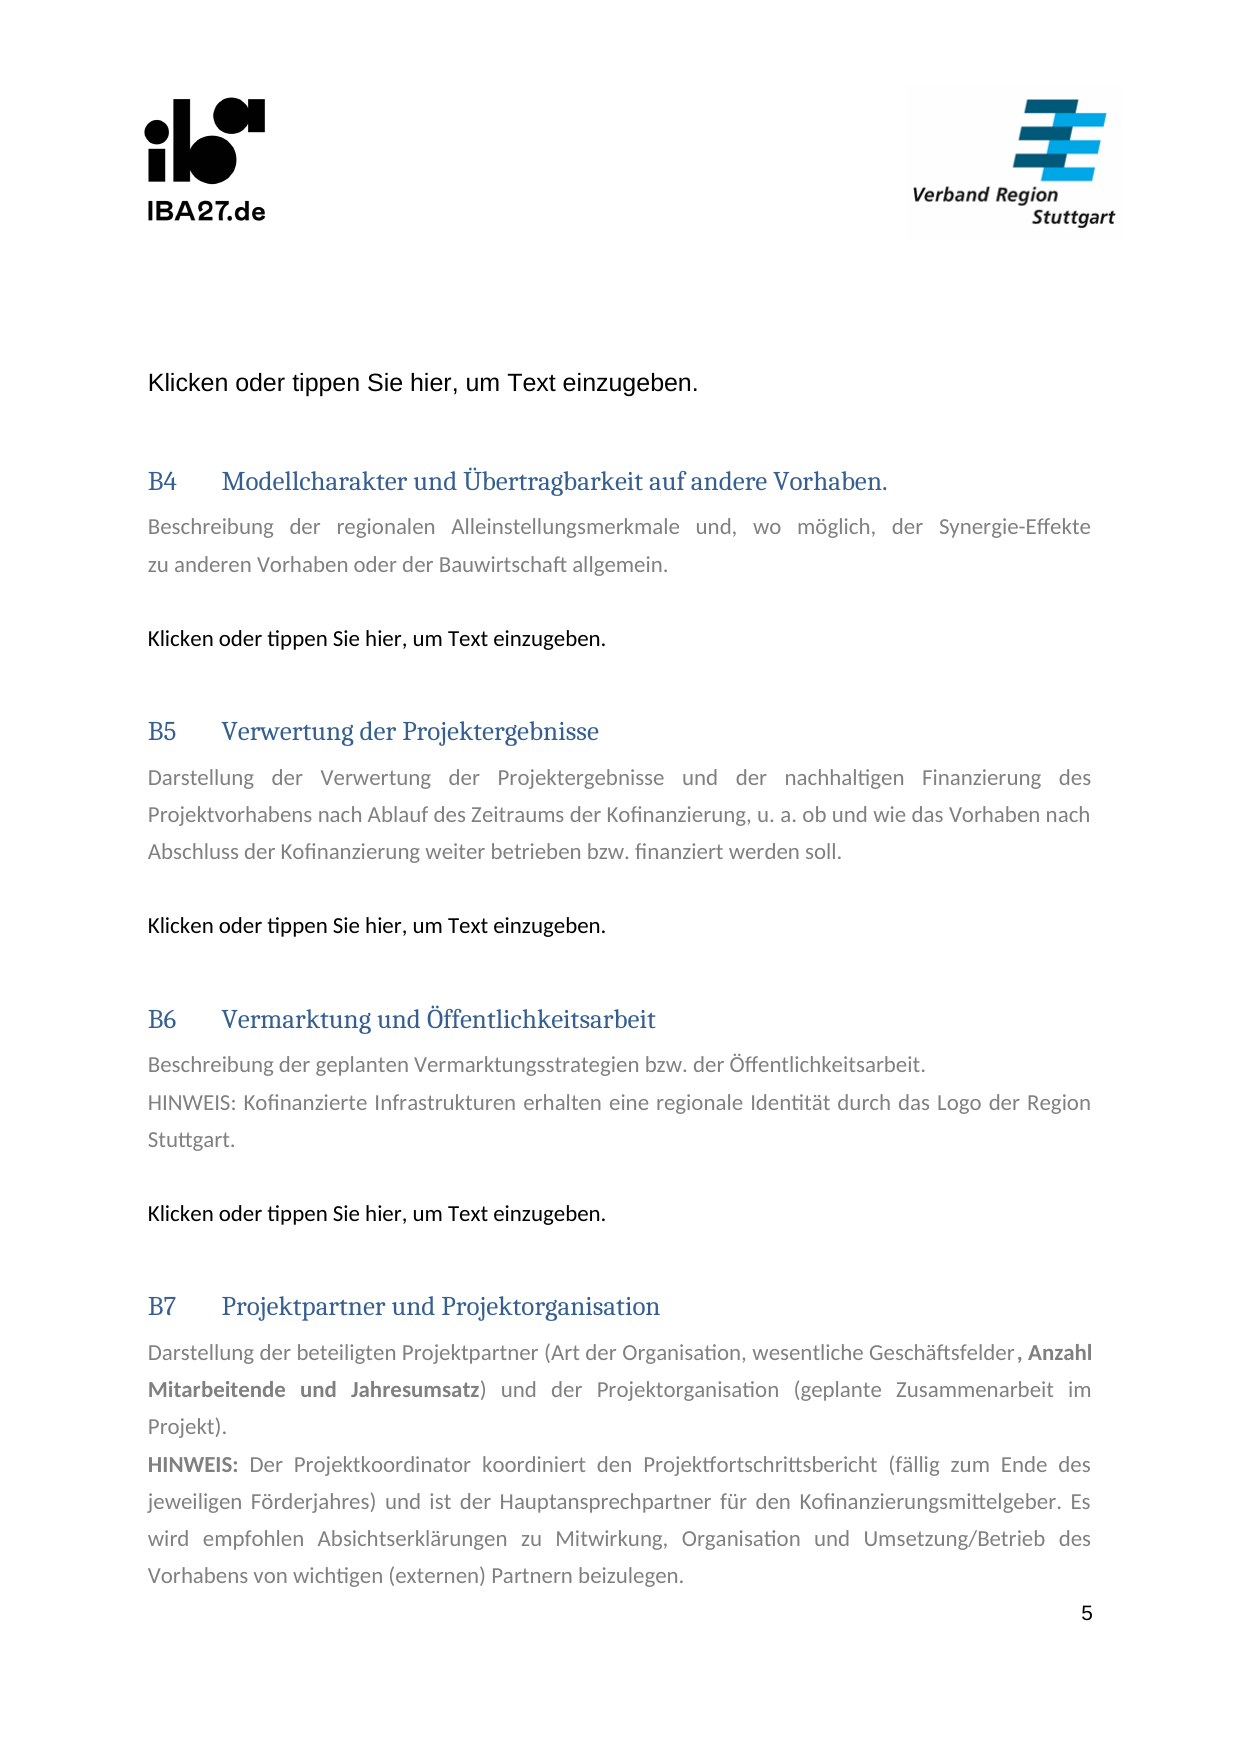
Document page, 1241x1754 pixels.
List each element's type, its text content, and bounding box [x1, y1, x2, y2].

text Beschreibung der geplanten Vermarktungsstrategien bzw. der Öffentlichkeitsarbeit. [148, 1051, 1093, 1078]
picture [121, 73, 289, 245]
picture [905, 86, 1123, 241]
text HINWEIS: Der Projektkoordinator koordiniert den Projektfortschrittsbericht (fällig zum Ende des jeweiligen Förderjahres) und ist der Hauptansprechpartner für den Kofinanzierungsmittelgeber. Es wird empfohlen Absichtserklärungen zu Mitwirkung, Organisation und Umsetzung/Betrieb des Vorhabens von wichtigen (externen) Partnern beizulegen. [148, 1450, 1093, 1589]
subtitle B5 Verwertung der Projektergebnisse [148, 716, 1093, 747]
subtitle B7 Projektpartner und Projektorganisation [148, 1291, 1093, 1323]
subtitle B4 Modellcharakter und Übertragbarkeit auf andere Vorhaben. [148, 466, 1093, 497]
text HINWEIS: Kofinanzierte Infrastrukturen erhalten eine regionale Identität durch das Logo der Region Stuttgart. [148, 1088, 1093, 1153]
text Darstellung der beteiligten Projektpartner (Art der Organisation, wesentliche Geschäftsfelder, Anzahl Mitarbeitende und Jahresumsatz) und der Projektorganisation (geplante Zusammenarbeit im Projekt). [148, 1338, 1093, 1441]
text Darstellung der Verwertung der Projektergebnisse und der nachhaltigen Finanzierung des Projektvorhabens nach Ablauf des Zeitraums der Kofinanzierung, u. a. ob und wie das Vorhaben nach Abschluss der Kofinanzierung weiter betrieben bzw. finanziert werden soll. [148, 763, 1093, 865]
text Beschreibung der regionalen Alleinstellungsmerkmale und, wo möglich, der Synergie-Effekte zu anderen Vorhaben oder der Bauwirtschaft allgemein. [148, 512, 1093, 578]
subtitle B6 Vermarktung und Öffentlichkeitsarbeit [148, 1004, 1093, 1035]
